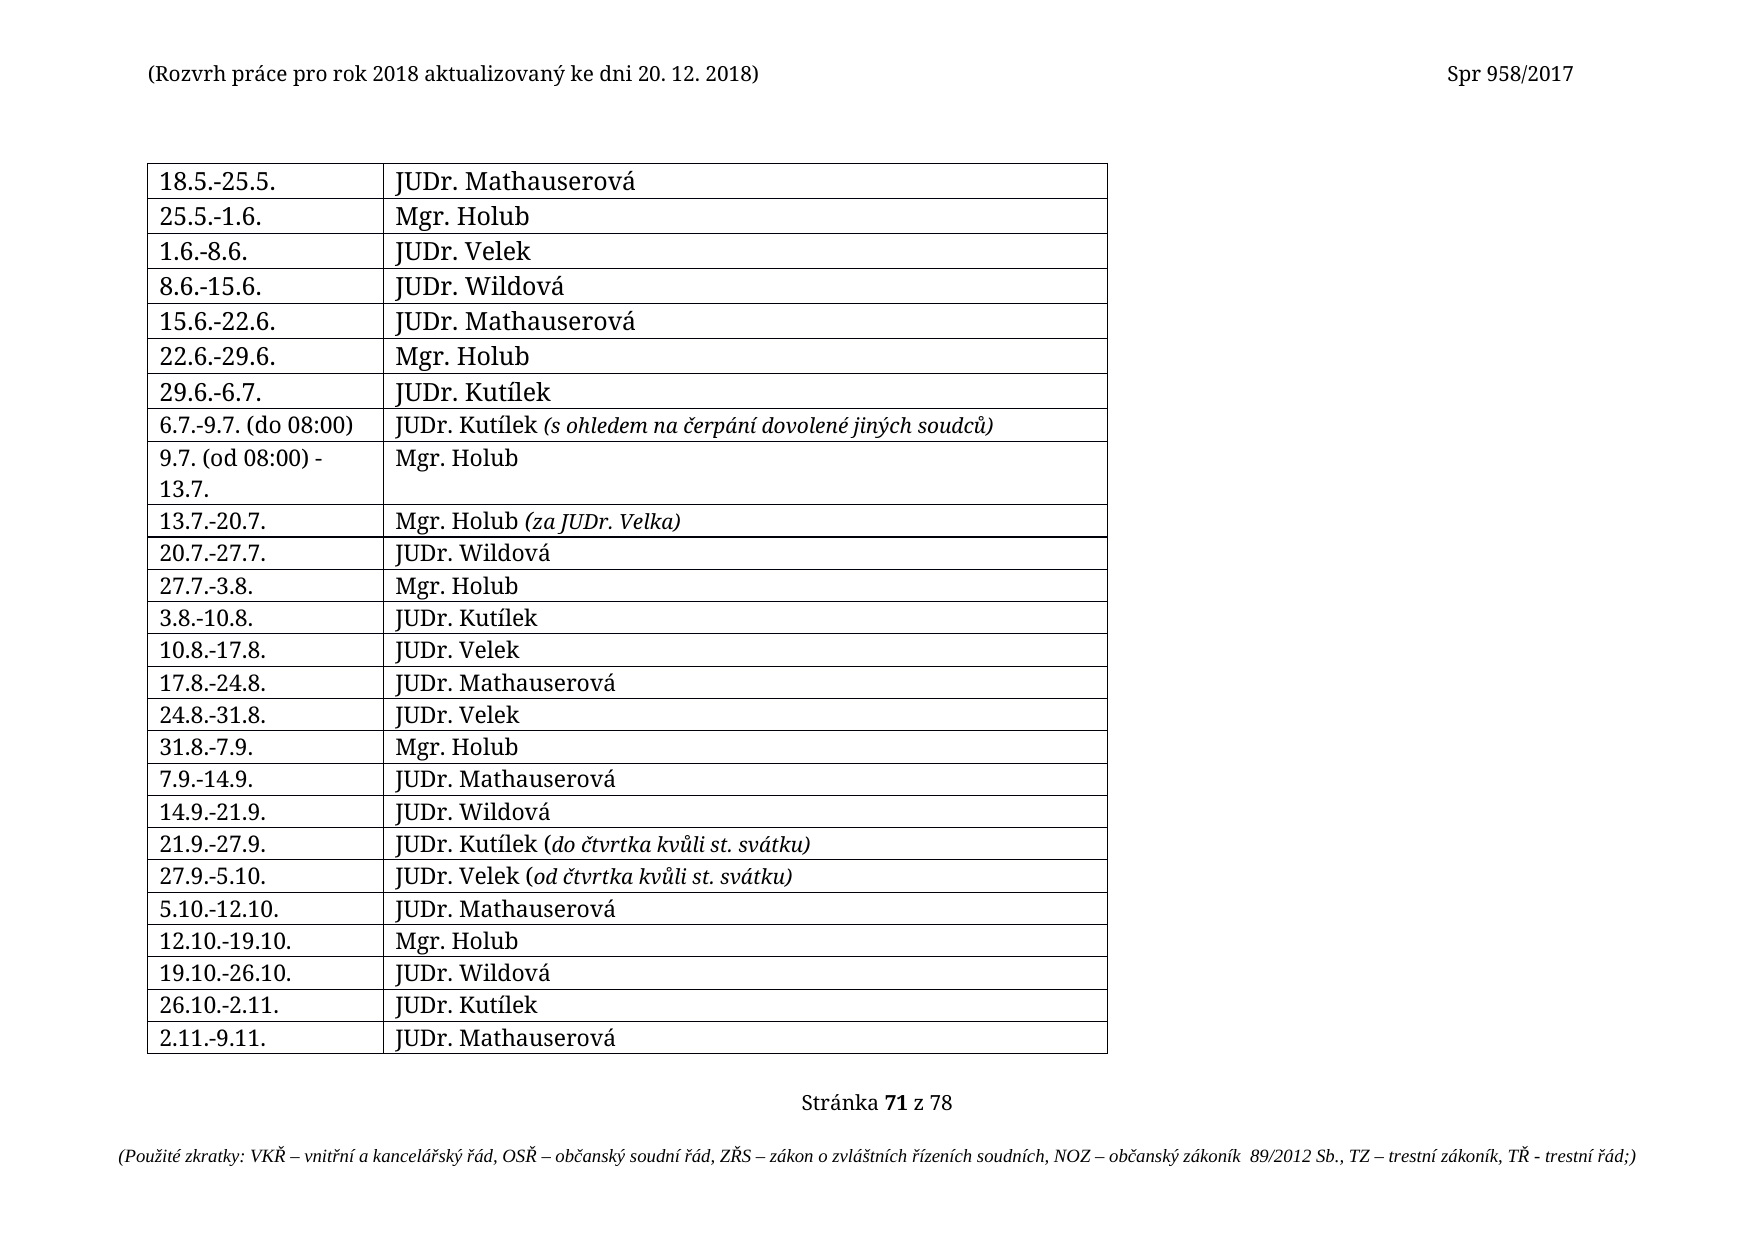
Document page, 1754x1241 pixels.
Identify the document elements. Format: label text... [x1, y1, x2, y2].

table_cell 8.6.-15.6. [148, 269, 383, 303]
table_cell JUDr. Kutílek [384, 374, 1107, 408]
table_cell 27.9.-5.10. [148, 860, 383, 892]
table_cell JUDr. Velek [384, 699, 1107, 730]
table_cell JUDr. Wildová [384, 269, 1107, 303]
table_cell 12.10.-19.10. [148, 925, 383, 956]
table_cell JUDr. Wildová [384, 957, 1107, 988]
table_cell JUDr. Mathauserová [384, 893, 1107, 924]
table_cell 1.6.-8.6. [148, 234, 383, 268]
table_cell JUDr. Mathauserová [384, 164, 1107, 198]
table_cell JUDr. Mathauserová [384, 667, 1107, 698]
table_cell Mgr. Holub [384, 339, 1107, 373]
table_cell 3.8.-10.8. [148, 602, 383, 633]
table_cell Mgr. Holub [384, 925, 1107, 956]
table_cell JUDr. Wildová [384, 538, 1107, 569]
table_cell 5.10.-12.10. [148, 893, 383, 924]
table_cell 7.9.-14.9. [148, 764, 383, 795]
table_cell JUDr. Kutílek [384, 602, 1107, 633]
table_cell JUDr. Velek [384, 634, 1107, 666]
table_cell Mgr. Holub (za JUDr. Velka) [384, 505, 1107, 536]
table_cell JUDr. Kutílek (s ohledem na čerpání dovolené jiných soudců) [384, 409, 1107, 441]
table_cell 26.10.-2.11. [148, 990, 383, 1021]
table_cell 29.6.-6.7. [148, 374, 383, 408]
table_cell 13.7.-20.7. [148, 505, 383, 536]
table_cell 31.8.-7.9. [148, 731, 383, 762]
table_cell 20.7.-27.7. [148, 538, 383, 569]
table_cell 21.9.-27.9. [148, 828, 383, 859]
table_cell Mgr. Holub [384, 199, 1107, 233]
table_cell Mgr. Holub [384, 570, 1107, 601]
table_cell JUDr. Mathauserová [384, 304, 1107, 338]
table_cell 6.7.-9.7. (do 08:00) [148, 409, 383, 441]
table_cell JUDr. Wildová [384, 796, 1107, 827]
table_cell 15.6.-22.6. [148, 304, 383, 338]
table_cell 22.6.-29.6. [148, 339, 383, 373]
table_cell 2.11.-9.11. [148, 1022, 383, 1053]
table_cell 24.8.-31.8. [148, 699, 383, 730]
table_cell JUDr. Kutílek [384, 990, 1107, 1021]
table_cell 18.5.-25.5. [148, 164, 383, 198]
table_cell JUDr. Mathauserová [384, 764, 1107, 795]
table_cell JUDr. Velek [384, 234, 1107, 268]
table_cell 27.7.-3.8. [148, 570, 383, 601]
table_cell 10.8.-17.8. [148, 634, 383, 666]
table_cell 9.7. (od 08:00) - 13.7. [148, 442, 383, 504]
table_cell Mgr. Holub [384, 731, 1107, 762]
table_cell 19.10.-26.10. [148, 957, 383, 988]
table_cell JUDr. Mathauserová [384, 1022, 1107, 1053]
table_cell Mgr. Holub [384, 442, 1107, 504]
table_cell 25.5.-1.6. [148, 199, 383, 233]
table_cell 14.9.-21.9. [148, 796, 383, 827]
table_cell 17.8.-24.8. [148, 667, 383, 698]
table_cell JUDr. Kutílek (do čtvrtka kvůli st. svátku) [384, 828, 1107, 859]
table_cell JUDr. Velek (od čtvrtka kvůli st. svátku) [384, 860, 1107, 892]
